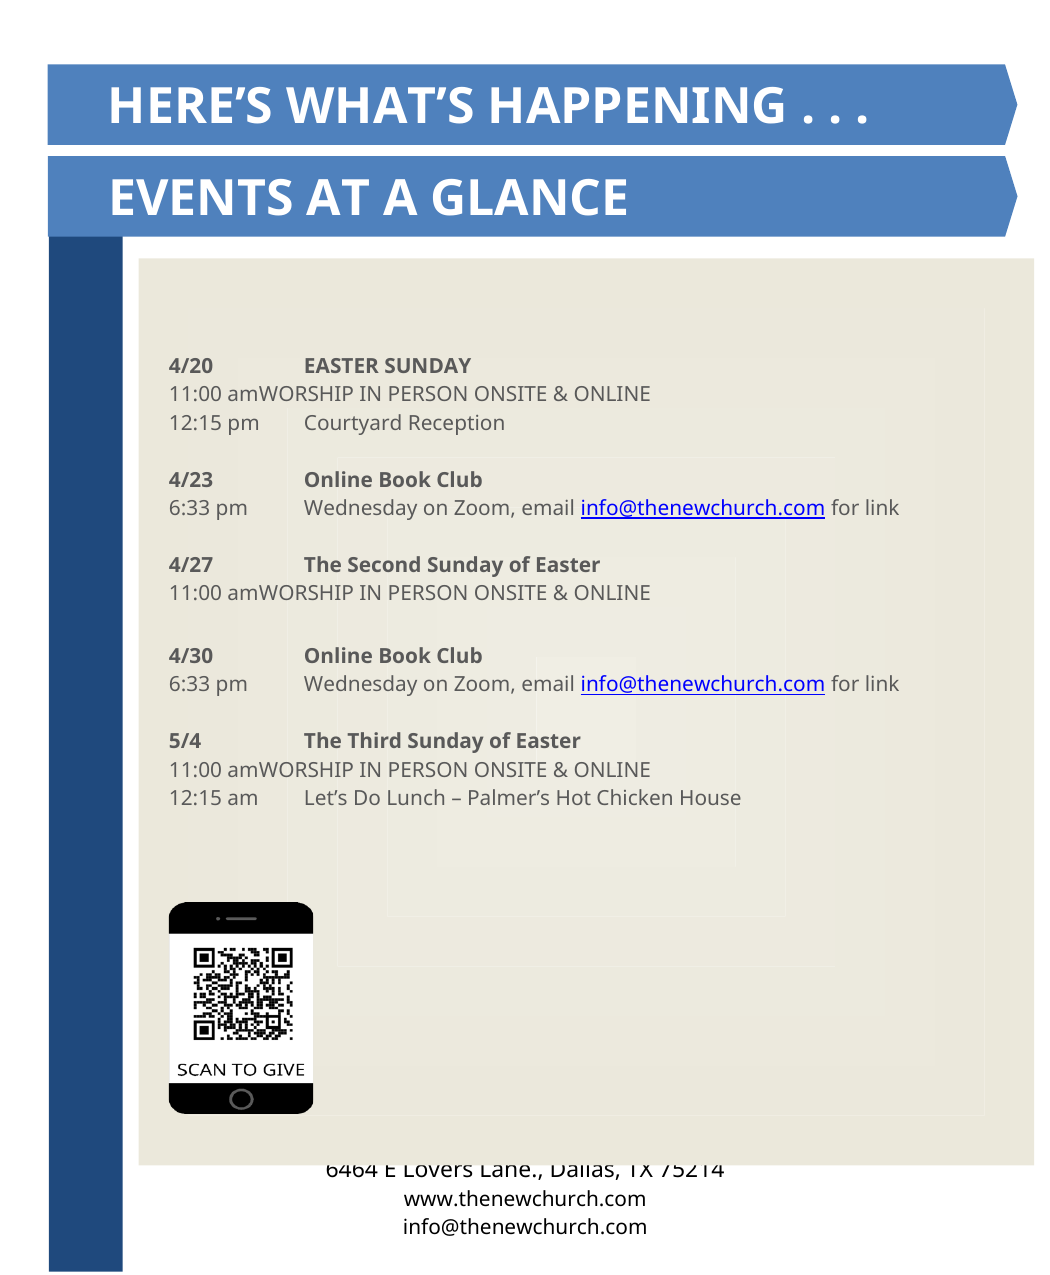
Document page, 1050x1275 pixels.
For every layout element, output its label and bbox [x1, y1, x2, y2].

picture [168, 902, 314, 1114]
